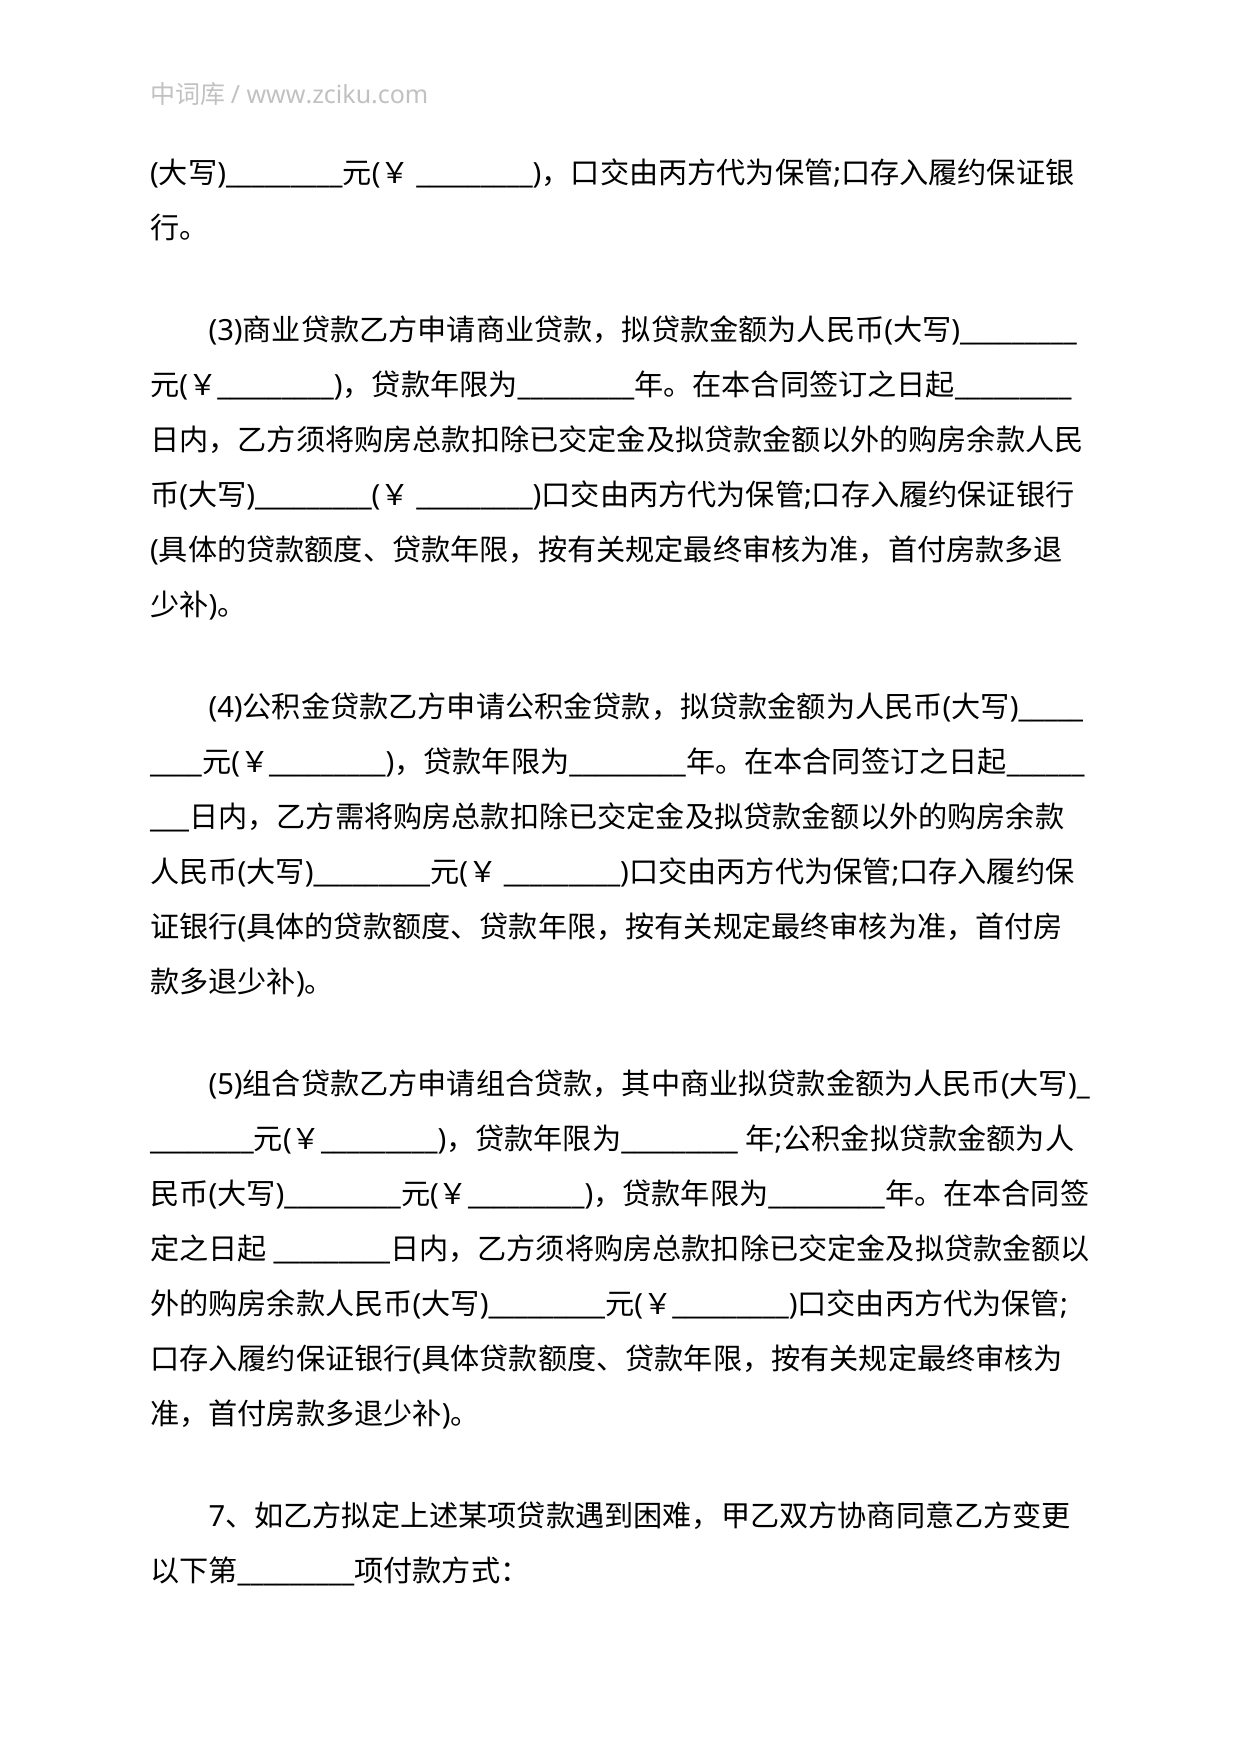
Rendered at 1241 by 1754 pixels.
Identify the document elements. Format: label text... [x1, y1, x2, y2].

text 7、如乙方拟定上述某项贷款遇到困难，甲乙双方协商同意乙方变更以下第_________项付款方式： [150, 1493, 1090, 1590]
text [150, 150, 1090, 247]
text (4)公积金贷款乙方申请公积金贷款，拟贷款金额为人民币(大写)_________元(￥_________)，贷款年限为_________年。在本合同签订之日起_________日内，乙方需将购房总款扣除已交定金及拟贷款金额以外的购房余款人民币(大写)_________元(￥ _________)口交由丙方代为保管;口存入履约保证银行(具体的贷款额度、贷款年限，按有关规定最终审核为准，首付房款多退少补)。 [150, 684, 1090, 1001]
text (5)组合贷款乙方申请组合贷款，其中商业拟贷款金额为人民币(大写)_________元(￥_________)，贷款年限为_________ 年;公积金拟贷款金额为人民币(大写)_________元(￥_________)，贷款年限为_________年。在本合同签定之日起 _________日内，乙方须将购房总款扣除已交定金及拟贷款金额以外的购房余款人民币(大写)_________元(￥_________)口交由丙方代为保管;口存入履约保证银行(具体贷款额度、贷款年限，按有关规定最终审核为准，首付房款多退少补)。 [150, 1061, 1090, 1433]
text (3)商业贷款乙方申请商业贷款，拟贷款金额为人民币(大写)_________元(￥_________)，贷款年限为_________年。在本合同签订之日起_________日内，乙方须将购房总款扣除已交定金及拟贷款金额以外的购房余款人民币(大写)_________(￥ _________)口交由丙方代为保管;口存入履约保证银行(具体的贷款额度、贷款年限，按有关规定最终审核为准，首付房款多退少补)。 [150, 307, 1090, 624]
